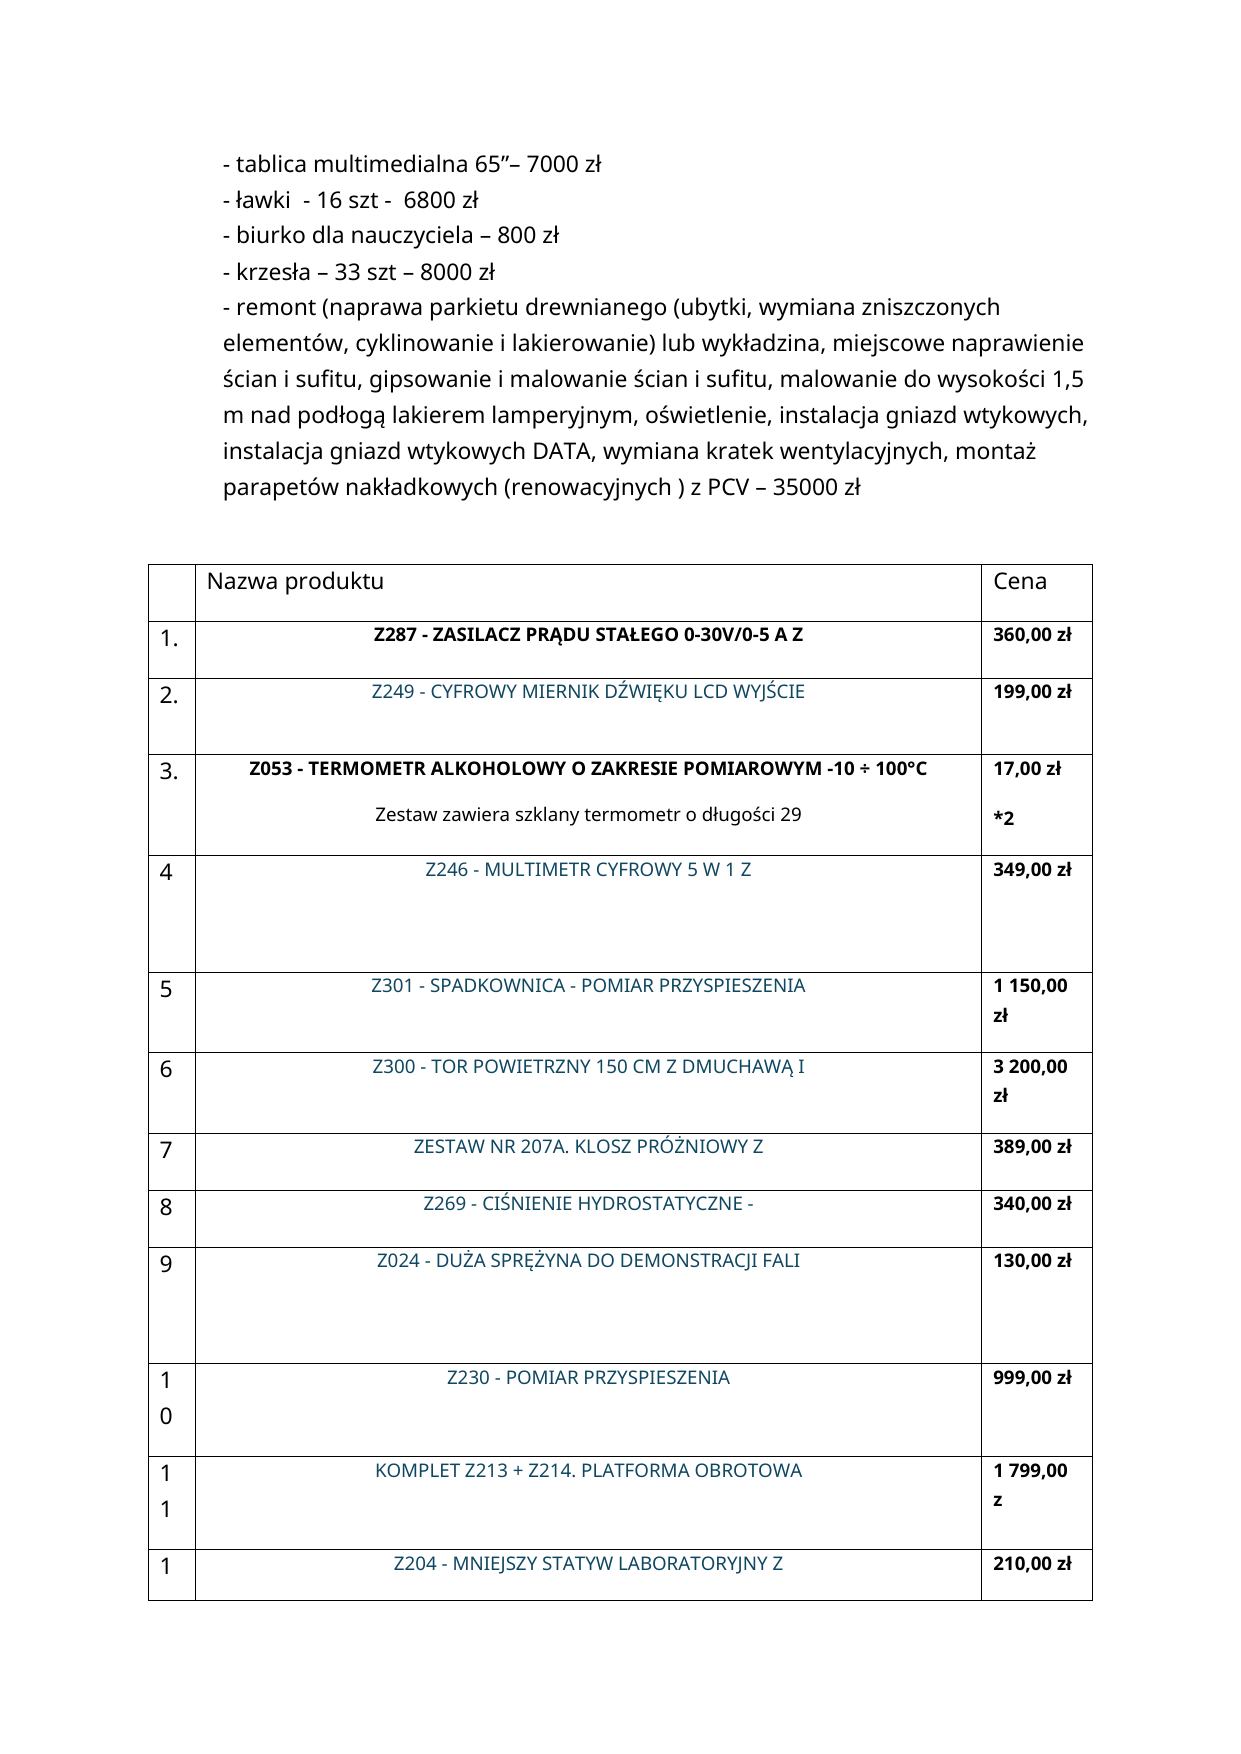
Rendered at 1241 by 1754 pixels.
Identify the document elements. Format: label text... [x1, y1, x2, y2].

table_header Nazwa produktu [196, 565, 981, 621]
table_cell 12 [149, 1550, 195, 1600]
table_cell ZESTAW NR 207A. KLOSZ PRÓŻNIOWY Z [196, 1134, 981, 1190]
table_cell Z230 - POMIAR PRZYSPIESZENIA [196, 1364, 981, 1456]
table_cell 7 [149, 1134, 195, 1190]
table_cell 349,00 zł [982, 856, 1092, 972]
list - biurko dla nauczyciela – 800 zł [223, 219, 1093, 251]
table_cell 340,00 zł [982, 1191, 1092, 1247]
table_cell 999,00 zł [982, 1364, 1092, 1456]
list - ławki - 16 szt - 6800 zł [223, 183, 1093, 215]
table_cell 1 150,00 zł [982, 973, 1092, 1052]
table_cell 9 [149, 1248, 195, 1363]
table_cell 11 [149, 1457, 195, 1549]
table_cell 3. [149, 755, 195, 855]
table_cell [196, 1550, 981, 1600]
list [223, 291, 1093, 502]
list - krzesła – 33 szt – 8000 zł [223, 255, 1093, 287]
table_cell 8 [149, 1191, 195, 1247]
table_cell Z246 - MULTIMETR CYFROWY 5 W 1 Z [196, 856, 981, 972]
table_cell 6 [149, 1053, 195, 1133]
table_cell 2. [149, 679, 195, 754]
table_cell 389,00 zł [982, 1134, 1092, 1190]
table_header Cena [982, 565, 1092, 621]
table_header [149, 565, 195, 621]
table_cell 4 [149, 856, 195, 972]
table_cell Z301 - SPADKOWNICA - POMIAR PRZYSPIESZENIA [196, 973, 981, 1052]
table_cell 5 [149, 973, 195, 1052]
table_cell 10 [149, 1364, 195, 1456]
table_cell Z287 - ZASILACZ PRĄDU STAŁEGO 0-30V/0-5 A Z [196, 622, 981, 678]
table_cell 1 799,00 z [982, 1457, 1092, 1549]
table_cell 17,00 zł *2 [982, 755, 1092, 855]
table_cell Z300 - TOR POWIETRZNY 150 CM Z DMUCHAWĄ I [196, 1053, 981, 1133]
table_cell 360,00 zł [982, 622, 1092, 678]
table_cell 1. [149, 622, 195, 678]
table_cell Z053 - TERMOMETR ALKOHOLOWY O ZAKRESIE POMIAROWYM -10 ÷ 100°C Zestaw zawiera szklany termometr o długości 29 [196, 755, 981, 855]
table_cell 210,00 zł [982, 1550, 1092, 1600]
list - tablica multimedialna 65”– 7000 zł [223, 148, 1093, 179]
table_cell Z269 - CIŚNIENIE HYDROSTATYCZNE - [196, 1191, 981, 1247]
table_cell KOMPLET Z213 + Z214. PLATFORMA OBROTOWA [196, 1457, 981, 1549]
table_cell Z249 - CYFROWY MIERNIK DŹWIĘKU LCD WYJŚCIE [196, 679, 981, 754]
table_cell 3 200,00 zł [982, 1053, 1092, 1133]
table_cell 199,00 zł [982, 679, 1092, 754]
table_cell 130,00 zł [982, 1248, 1092, 1363]
table_cell Z024 - DUŻA SPRĘŻYNA DO DEMONSTRACJI FALI [196, 1248, 981, 1363]
